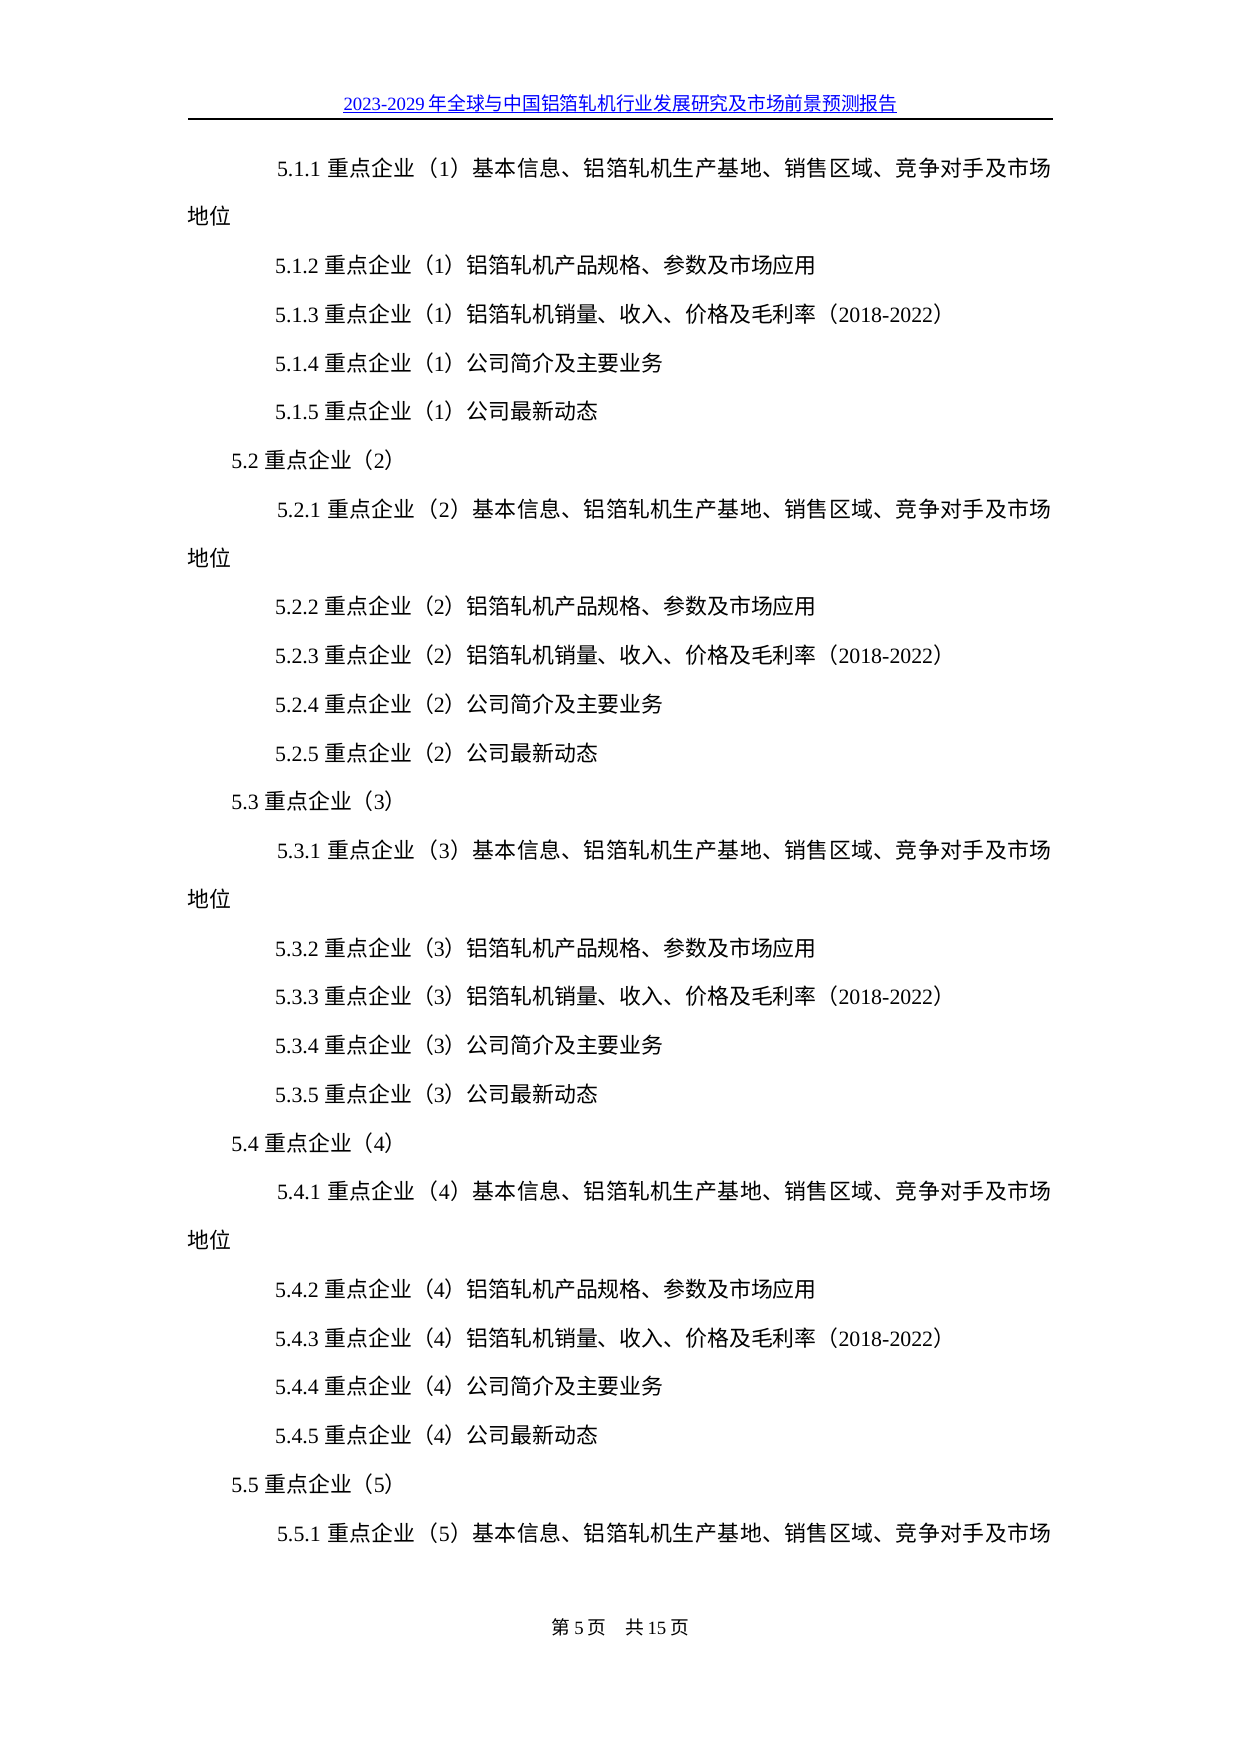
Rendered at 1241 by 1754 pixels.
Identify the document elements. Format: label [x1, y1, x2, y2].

text [187, 150, 1053, 1548]
